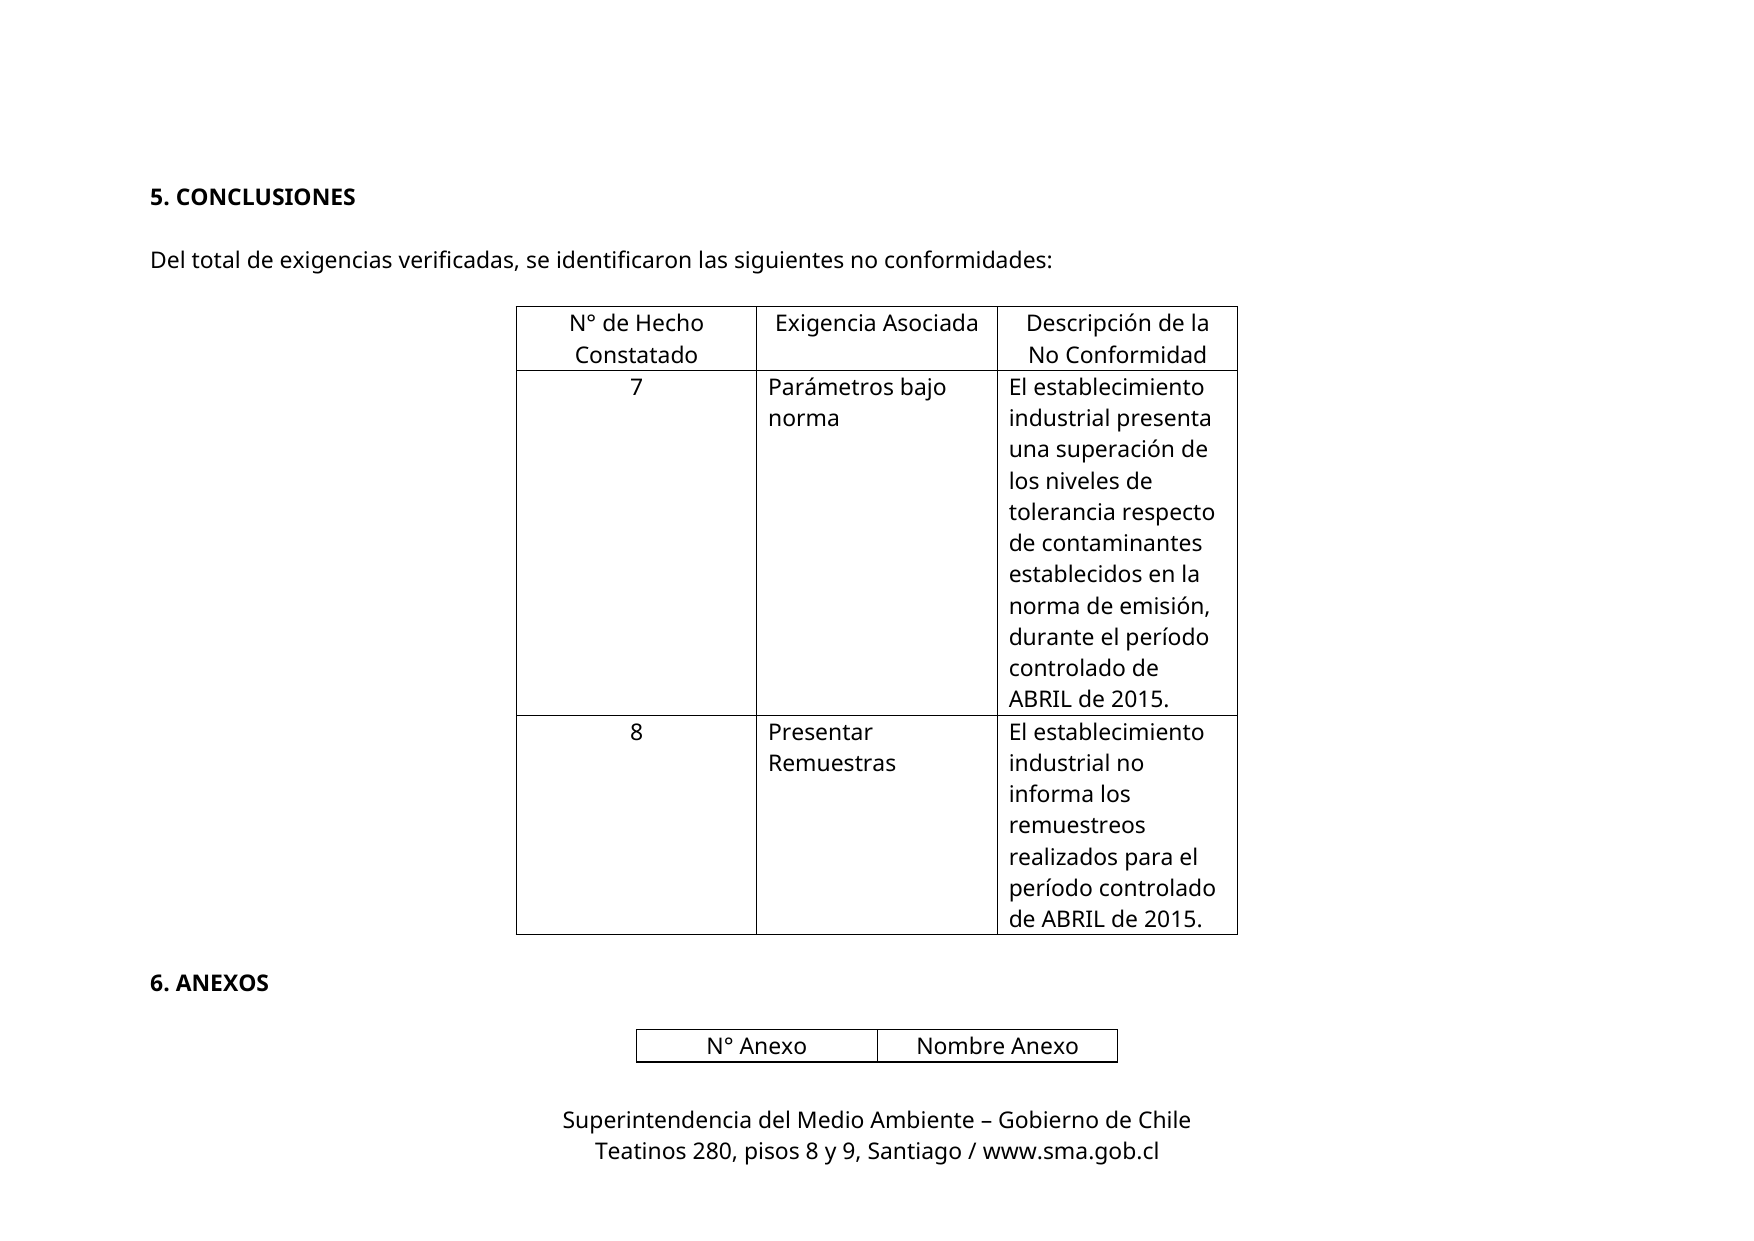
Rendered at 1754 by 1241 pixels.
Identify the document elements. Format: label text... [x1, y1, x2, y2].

text 6. ANEXOS [150, 935, 1604, 998]
table_cell El establecimiento industrial presenta una superación de los niveles de tolerancia respecto de contaminantes establecidos en la norma de emisión, durante el período controlado de ABRIL de 2015. [998, 371, 1237, 714]
table_header Exigencia Asociada [757, 307, 997, 370]
table_cell El establecimiento industrial no informa los remuestreos realizados para el período controlado de ABRIL de 2015. [998, 716, 1237, 934]
table_header Descripción de la No Conformidad [998, 307, 1237, 370]
table_cell Presentar Remuestras [757, 716, 997, 934]
table_header Nombre Anexo [878, 1030, 1117, 1061]
text Del total de exigencias verificadas, se identificaron las siguientes no conformidades: [150, 212, 1604, 275]
table_cell 8 [517, 716, 756, 934]
table_header N° de Hecho Constatado [517, 307, 756, 370]
text 5. CONCLUSIONES [150, 150, 1604, 212]
table_header N° Anexo [637, 1030, 877, 1061]
table_cell 7 [517, 371, 756, 714]
table_cell Parámetros bajo norma [757, 371, 997, 714]
